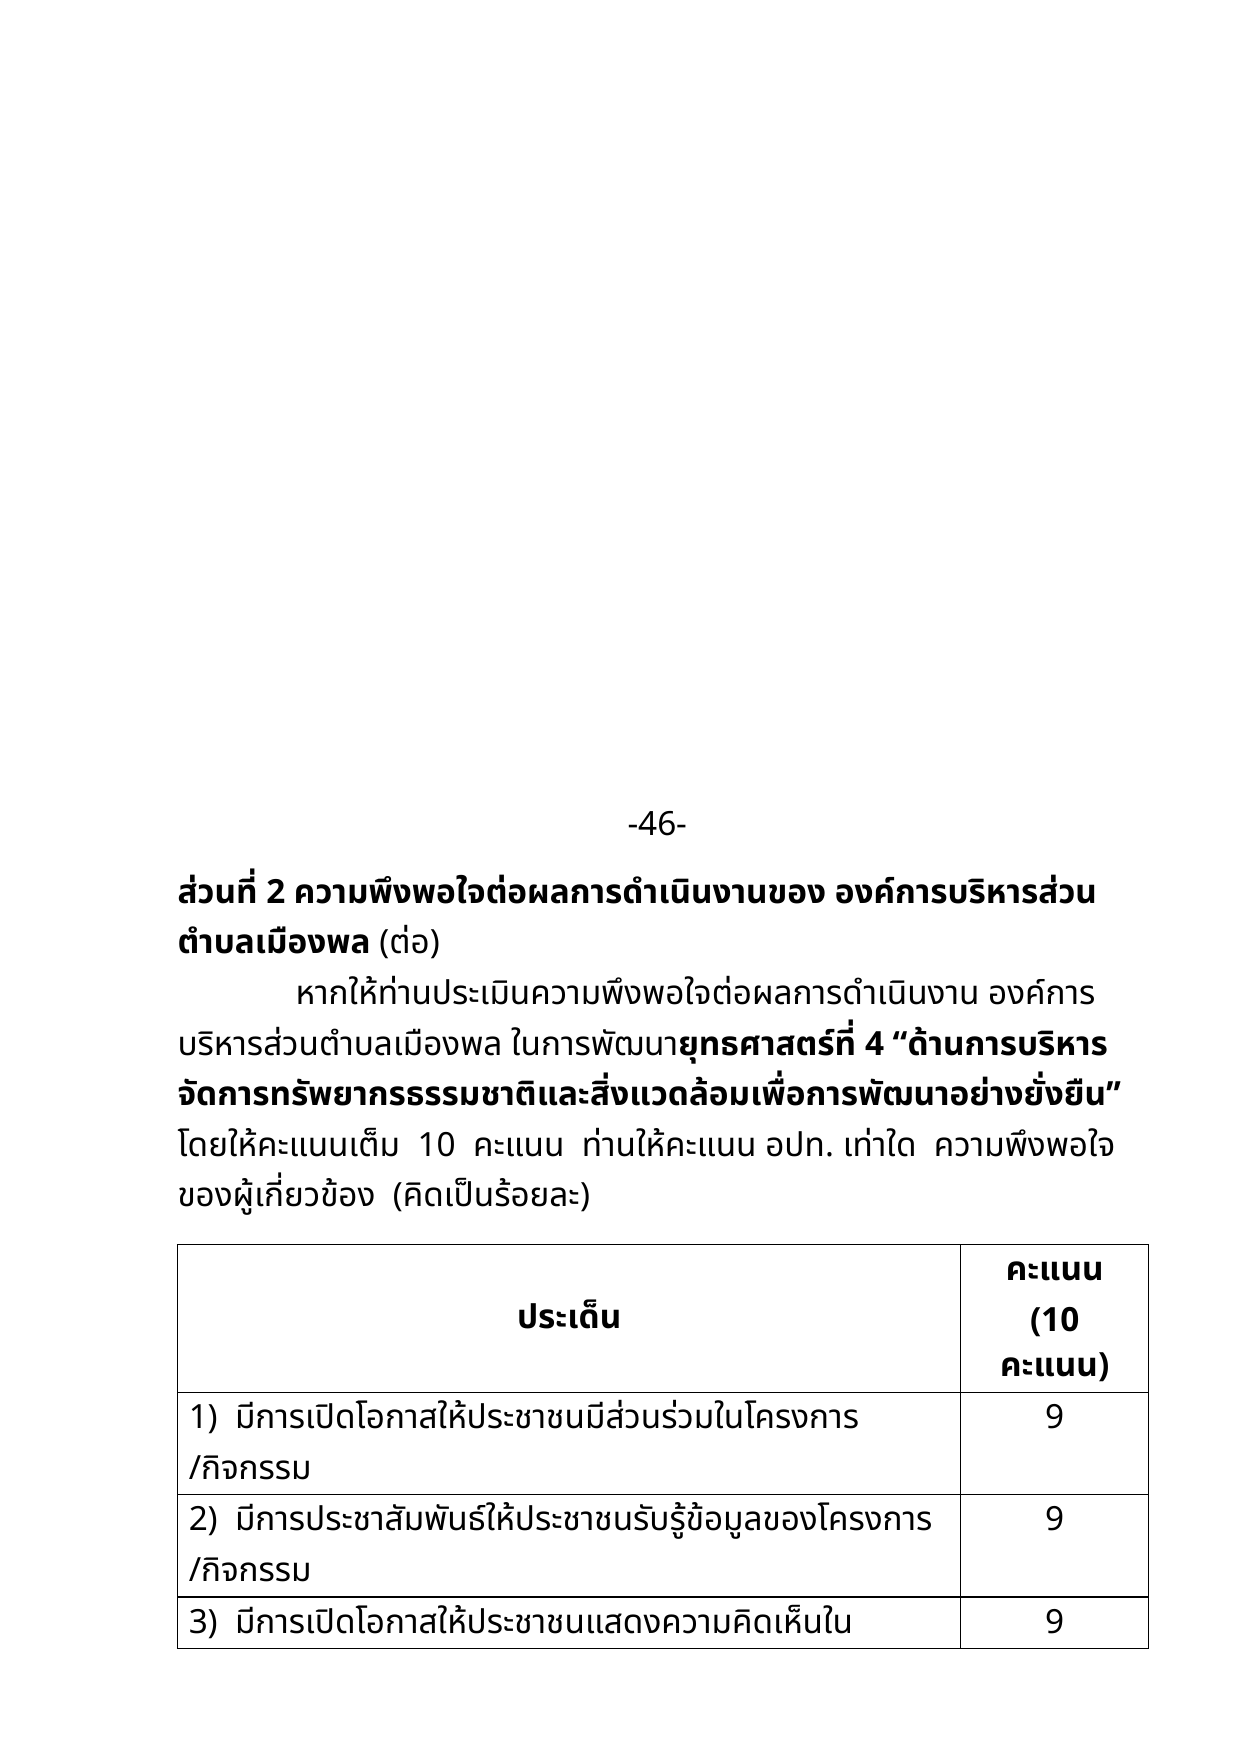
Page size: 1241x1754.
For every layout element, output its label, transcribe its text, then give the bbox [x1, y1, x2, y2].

text ส่วนที่ 2 ความพึงพอใจต่อผลการดำเนินงานของ องค์การบริหารส่วนตำบลเมืองพล (ต่อ) [177, 868, 1137, 969]
table_cell 1) มีการเปิดโอกาสให้ประชาชนมีส่วนร่วมในโครงการ /กิจกรรม [178, 1393, 960, 1494]
text -46- [177, 799, 1137, 845]
table_cell 9 [961, 1598, 1148, 1648]
table_cell 9 [961, 1393, 1148, 1494]
table_header คะแนน (10 คะแนน) [961, 1245, 1148, 1392]
text หากให้ท่านประเมินความพึงพอใจต่อผลการดำเนินงาน องค์การบริหารส่วนตำบลเมืองพล ในการพัฒนายุทธศาสตร์ที่ 4 “ด้านการบริหารจัดการทรัพยากรธรรมชาติและสิ่งแวดล้อมเพื่อการพัฒนาอย่างยั่งยืน” โดยให้คะแนนเต็ม 10 คะแนน ท่านให้คะแนน อปท. เท่าใด ความพึงพอใจของผู้เกี่ยวข้อง (คิดเป็นร้อยละ) [177, 969, 1137, 1222]
table_cell 9 [961, 1495, 1148, 1596]
table_cell 2) มีการประชาสัมพันธ์ให้ประชาชนรับรู้ข้อมูลของโครงการ /กิจกรรม [178, 1495, 960, 1596]
table_header ประเด็น [178, 1245, 960, 1392]
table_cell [178, 1598, 960, 1648]
